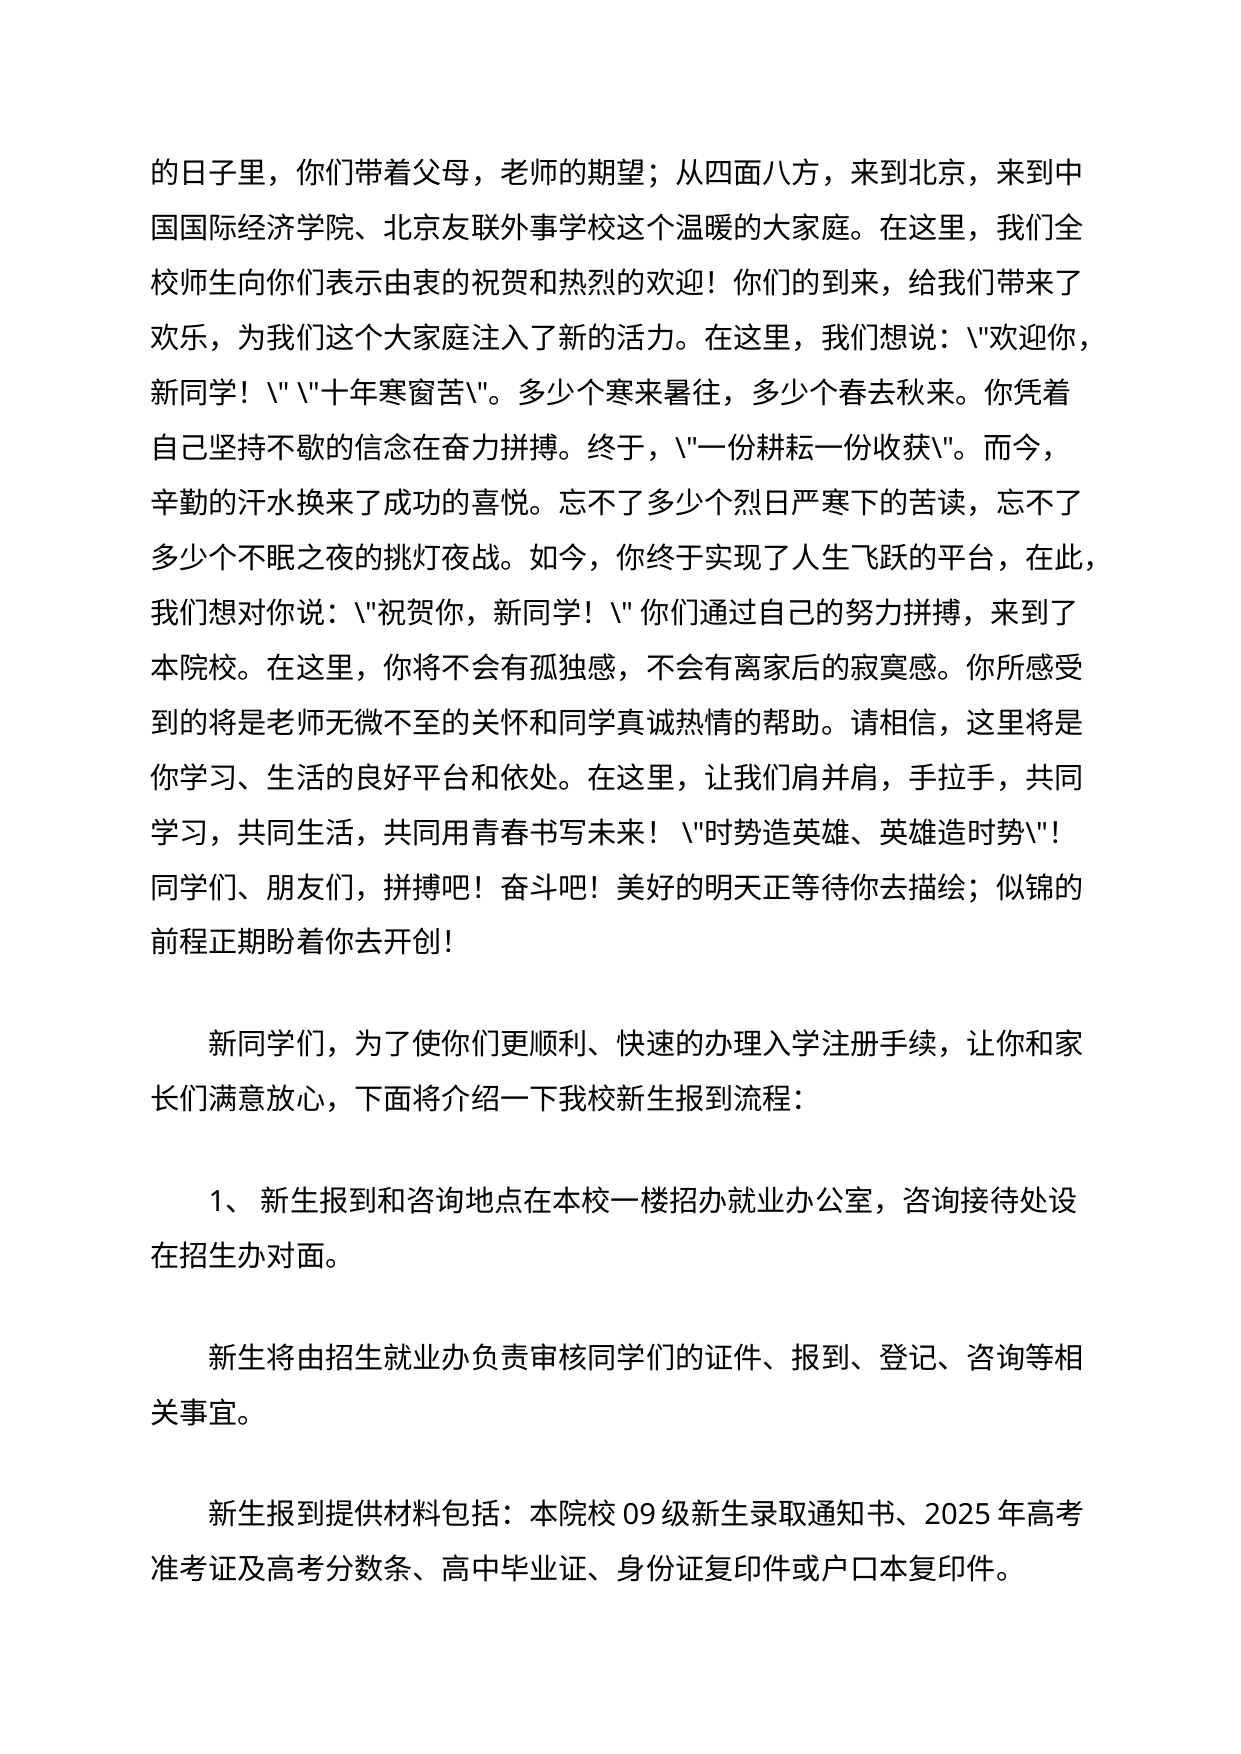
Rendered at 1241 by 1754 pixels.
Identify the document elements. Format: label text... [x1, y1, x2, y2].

text 1、 新生报到和咨询地点在本校一楼招办就业办公室，咨询接待处设在招生办对面。 [150, 1177, 1090, 1275]
text 新生报到提供材料包括：本院校09级新生录取通知书、2025年高考准考证及高考分数条、高中毕业证、身份证复印件或户口本复印件。 [150, 1491, 1090, 1588]
text 新生将由招生就业办负责审核同学们的证件、报到、登记、咨询等相关事宜。 [150, 1334, 1090, 1431]
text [150, 150, 1090, 961]
text 新同学们，为了使你们更顺利、快速的办理入学注册手续，让你和家长们满意放心，下面将介绍一下我校新生报到流程： [150, 1021, 1090, 1118]
